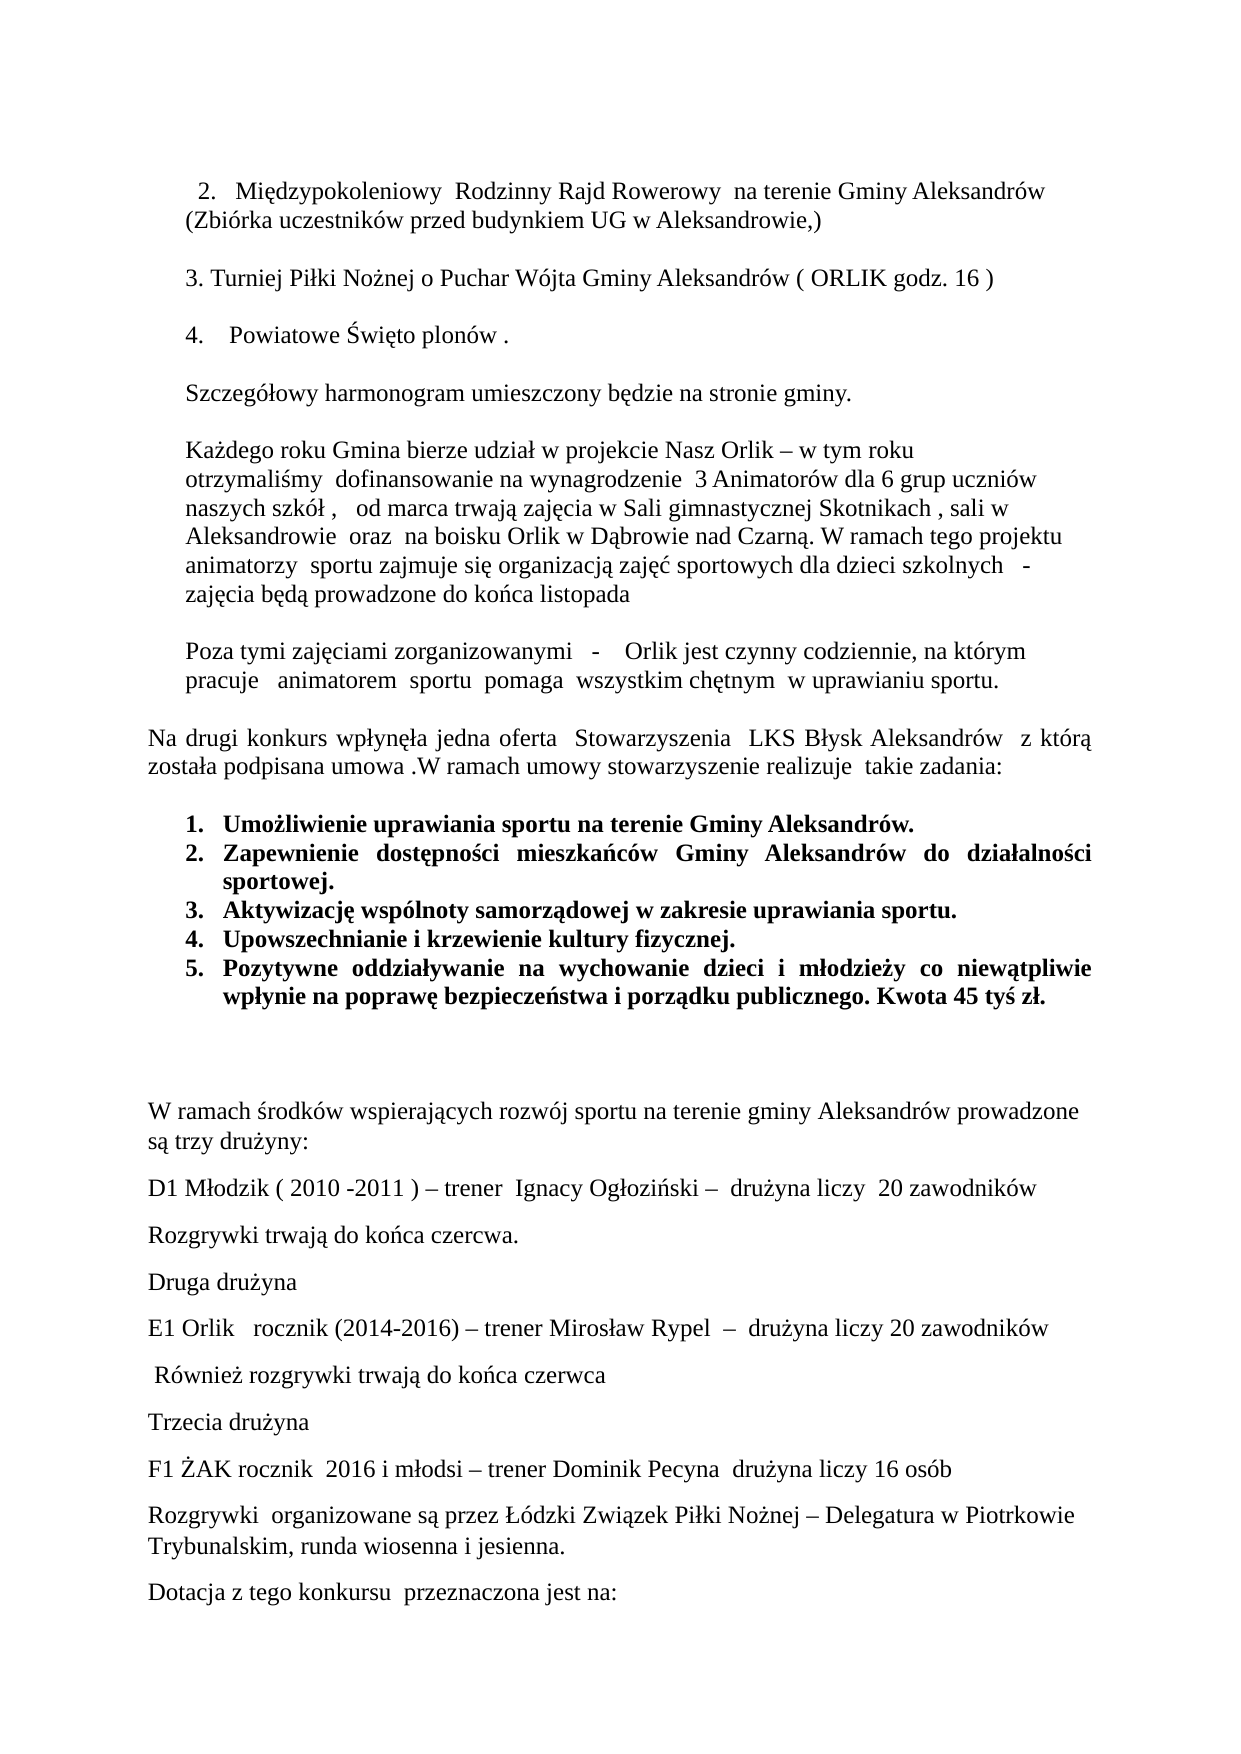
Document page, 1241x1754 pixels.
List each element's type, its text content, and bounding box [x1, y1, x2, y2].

text Dotacja z tego konkursu przeznaczona jest na: [148, 1577, 1093, 1606]
text Na drugi konkurs wpłynęła jedna oferta Stowarzyszenia LKS Błysk Aleksandrów z którą została podpisana umowa .W ramach umowy stowarzyszenie realizuje takie zadania: [148, 723, 1093, 780]
text Rozgrywki organizowane są przez Łódzki Związek Piłki Nożnej – Delegatura w Piotrkowie Trybunalskim, runda wiosenna i jesienna. [148, 1501, 1093, 1559]
text Każdego roku Gmina bierze udział w projekcie Nasz Orlik – w tym roku [185, 406, 1093, 464]
text Również rozgrywki trwają do końca czerwca [148, 1360, 1093, 1389]
text Druga drużyna [148, 1267, 1093, 1296]
text Rozgrywki trwają do końca czercwa. [148, 1220, 1093, 1249]
text D1 Młodzik ( 2010 -2011 ) – trener Ignacy Ogłoziński – drużyna liczy 20 zawodników [148, 1173, 1093, 1202]
list Powiatowe Święto plonów . [185, 320, 1093, 349]
text E1 Orlik rocznik (2014-2016) – trener Mirosław Rypel – drużyna liczy 20 zawodników [148, 1313, 1093, 1342]
text otrzymaliśmy dofinansowanie na wynagrodzenie 3 Animatorów dla 6 grup uczniów naszych szkół , od marca trwają zajęcia w Sali gimnastycznej Skotnikach , sali w Aleksandrowie oraz na boisku Orlik w Dąbrowie nad Czarną. W ramach tego projektu animatorzy sportu zajmuje się organizacją zajęć sportowych dla dzieci szkolnych - zajęcia będą prowadzone do końca listopada [185, 464, 1093, 608]
text Szczegółowy harmonogram umieszczony będzie na stronie gminy. [185, 378, 1093, 406]
text F1 ŻAK rocznik 2016 i młodsi – trener Dominik Pecyna drużyna liczy 16 osób [148, 1454, 1093, 1483]
text Trzecia drużyna [148, 1407, 1093, 1436]
text 3. Turniej Piłki Nożnej o Puchar Wójta Gminy Aleksandrów ( ORLIK godz. 16 ) [185, 234, 1093, 291]
list Zapewnienie dostępności mieszkańców Gminy Aleksandrów do działalności sportowej. [185, 838, 1093, 895]
text W ramach środków wspierających rozwój sportu na terenie gminy Aleksandrów prowadzone są trzy drużyny: [148, 1096, 1093, 1155]
list Aktywizację wspólnoty samorządowej w zakresie uprawiania sportu. [185, 895, 1093, 924]
list Umożliwienie uprawiania sportu na terenie Gminy Aleksandrów. [185, 809, 1093, 838]
text Poza tymi zajęciami zorganizowanymi - Orlik jest czynny codziennie, na którym pracuje animatorem sportu pomaga wszystkim chętnym w uprawianiu sportu. [185, 636, 1093, 694]
list Pozytywne oddziaływanie na wychowanie dzieci i młodzieży co niewątpliwie wpłynie na poprawę bezpieczeństwa i porządku publicznego. Kwota 45 tyś zł. [185, 953, 1093, 1010]
text 2. Międzypokoleniowy Rodzinny Rajd Rowerowy na terenie Gminy Aleksandrów (Zbiórka uczestników przed budynkiem UG w Aleksandrowie,) [185, 176, 1093, 234]
list Upowszechnianie i krzewienie kultury fizycznej. [185, 924, 1093, 953]
